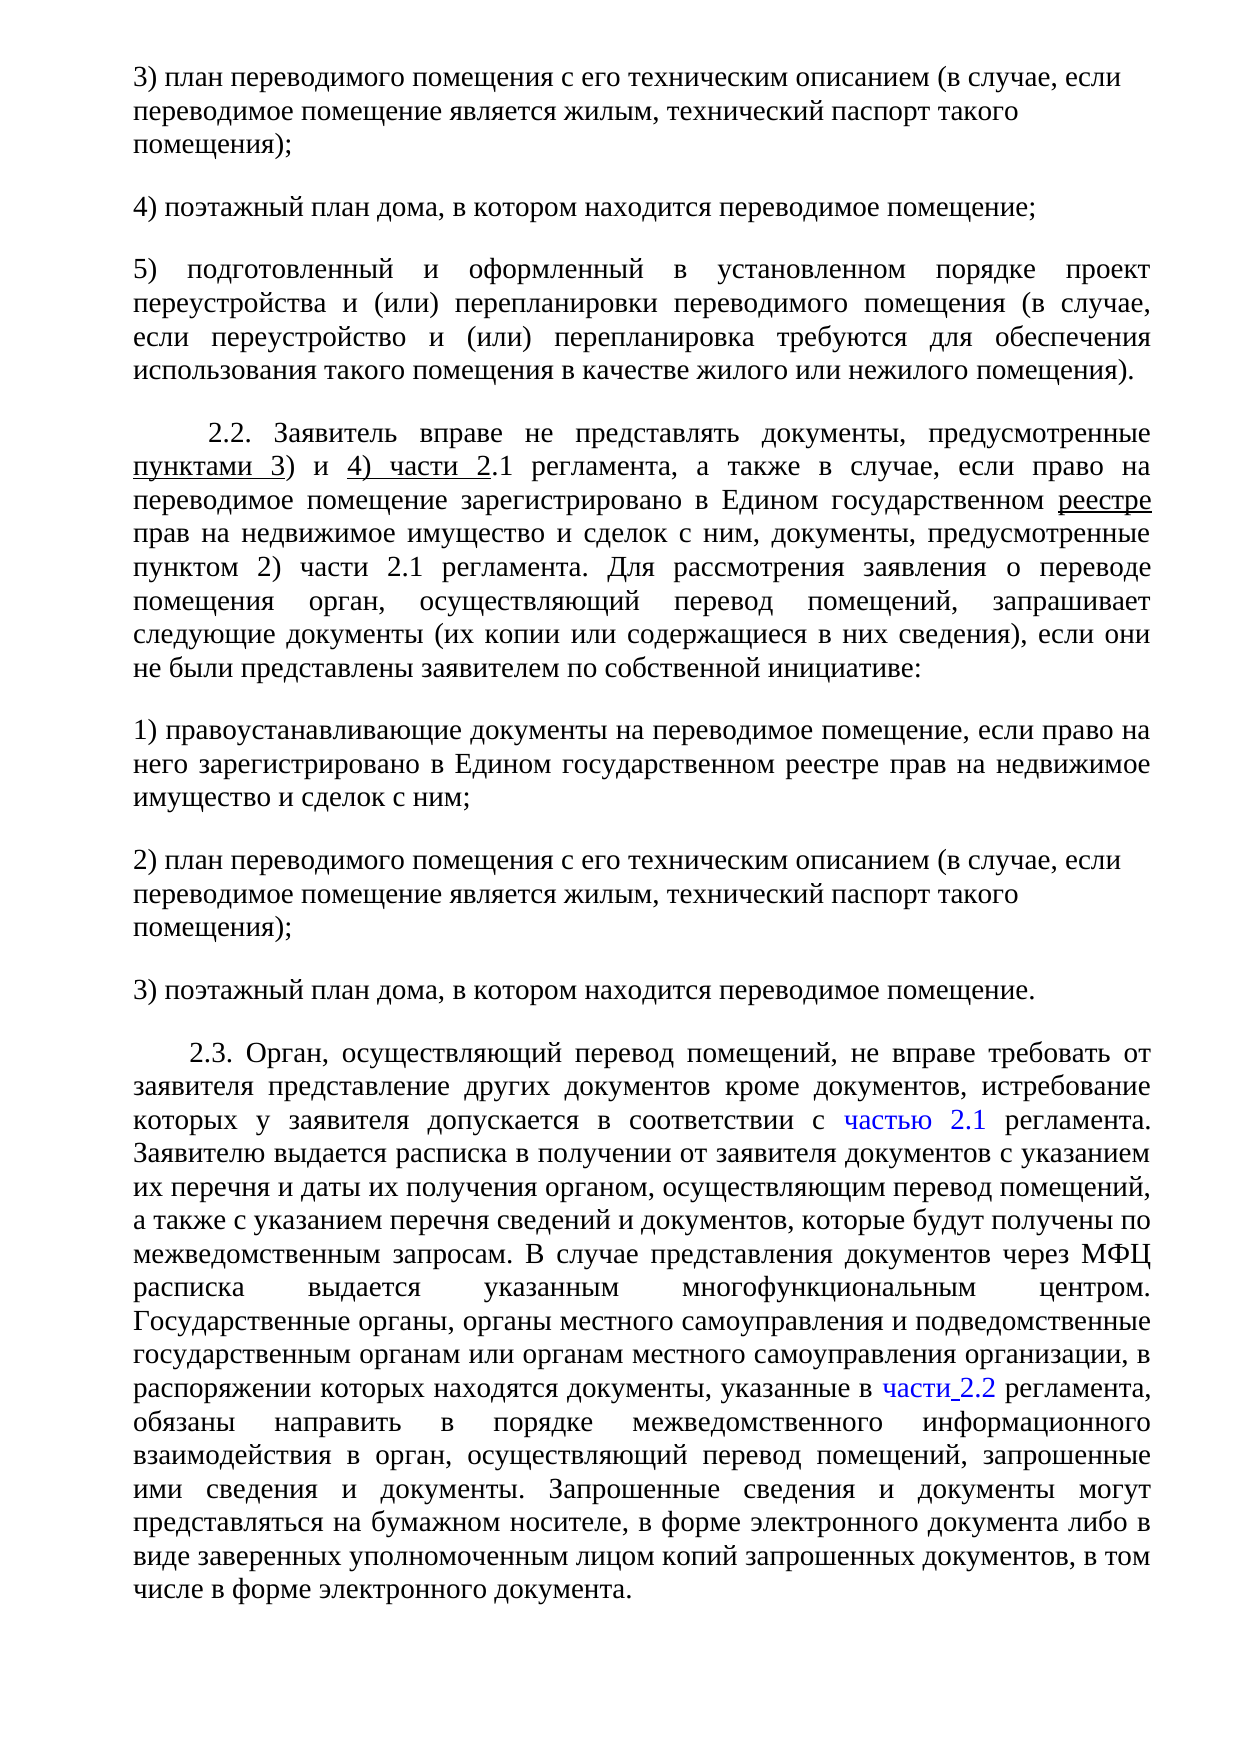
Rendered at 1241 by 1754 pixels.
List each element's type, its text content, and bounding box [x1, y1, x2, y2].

text 2.2. Заявитель вправе не представлять документы, предусмотренные пунктами 3) и 4) части 2.1 регламента, а также в случае, если право на переводимое помещение зарегистрировано в Едином государственном реестре прав на недвижимое имущество и сделок с ним, документы, предусмотренные пунктом 2) части 2.1 регламента. Для рассмотрения заявления о переводе помещения орган, осуществляющий перевод помещений, запрашивает следующие документы (их копии или содержащиеся в них сведения), если они не были представлены заявителем по собственной инициативе: [133, 415, 1152, 683]
text 1) правоустанавливающие документы на переводимое помещение, если право на него зарегистрировано в Едином государственном реестре прав на недвижимое имущество и сделок с ним; [133, 712, 1152, 813]
text 3) поэтажный план дома, в котором находится переводимое помещение. [133, 972, 1152, 1006]
text 2.3. Орган, осуществляющий перевод помещений, не вправе требовать от заявителя представление других документов кроме документов, истребование которых у заявителя допускается в соответствии с частью 2.1 регламента. Заявителю выдается расписка в получении от заявителя документов с указанием их перечня и даты их получения органом, осуществляющим перевод помещений, а также с указанием перечня сведений и документов, которые будут получены по межведомственным запросам. В случае представления документов через МФЦ расписка выдается указанным многофункциональным центром. Государственные органы, органы местного самоуправления и подведомственные государственным органам или органам местного самоуправления организации, в распоряжении которых находятся документы, указанные в части 2.2 регламента, обязаны направить в порядке межведомственного информационного взаимодействия в орган, осуществляющий перевод помещений, запрошенные ими сведения и документы. Запрошенные сведения и документы могут представляться на бумажном носителе, в форме электронного документа либо в виде заверенных уполномоченным лицом копий запрошенных документов, в том числе в форме электронного документа. [133, 1035, 1152, 1605]
text 5) подготовленный и оформленный в установленном порядке проект переустройства и (или) перепланировки переводимого помещения (в случае, если переустройство и (или) перепланировка требуются для обеспечения использования такого помещения в качестве жилого или нежилого помещения). [133, 252, 1152, 386]
text 4) поэтажный план дома, в котором находится переводимое помещение; [133, 189, 1152, 222]
text 2) план переводимого помещения с его техническим описанием (в случае, если переводимое помещение является жилым, технический паспорт такого помещения); [133, 842, 1152, 943]
text 3) план переводимого помещения с его техническим описанием (в случае, если переводимое помещение является жилым, технический паспорт такого помещения); [133, 59, 1152, 160]
